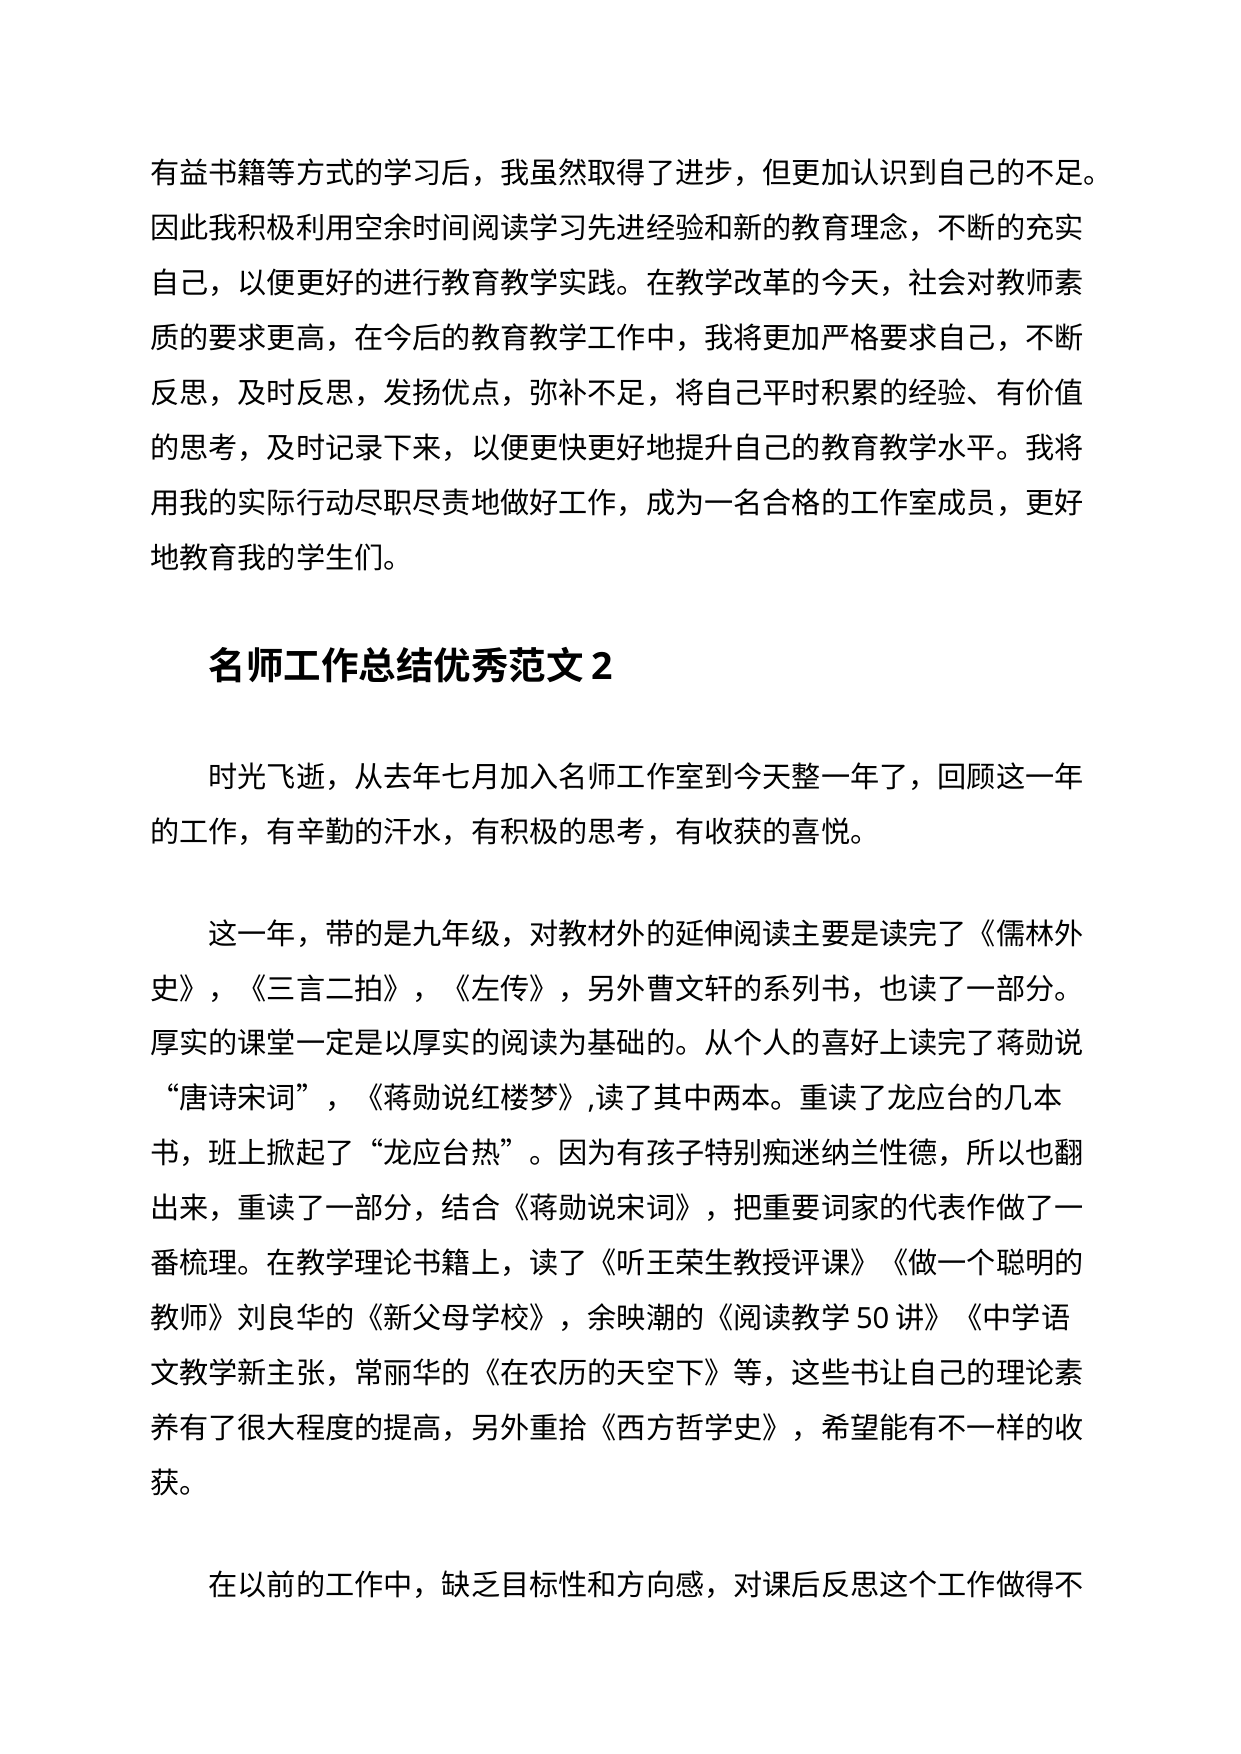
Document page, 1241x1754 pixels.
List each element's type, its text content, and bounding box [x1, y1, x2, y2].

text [150, 150, 1090, 577]
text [150, 1561, 1090, 1603]
text 这一年，带的是九年级，对教材外的延伸阅读主要是读完了《儒林外史》，《三言二拍》，《左传》，另外曹文轩的系列书，也读了一部分。厚实的课堂一定是以厚实的阅读为基础的。从个人的喜好上读完了蒋勋说“唐诗宋词”，《蒋勋说红楼梦》,读了其中两本。重读了龙应台的几本书，班上掀起了“龙应台热”。因为有孩子特别痴迷纳兰性德，所以也翻出来，重读了一部分，结合《蒋勋说宋词》，把重要词家的代表作做了一番梳理。在教学理论书籍上，读了《听王荣生教授评课》《做一个聪明的教师》刘良华的《新父母学校》，余映潮的《阅读教学50讲》《中学语文教学新主张，常丽华的《在农历的天空下》等，这些书让自己的理论素养有了很大程度的提高，另外重拾《西方哲学史》，希望能有不一样的收获。 [150, 910, 1090, 1502]
text 名师工作总结优秀范文2 [150, 636, 1090, 691]
text 时光飞逝，从去年七月加入名师工作室到今天整一年了，回顾这一年的工作，有辛勤的汗水，有积极的思考，有收获的喜悦。 [150, 754, 1090, 851]
